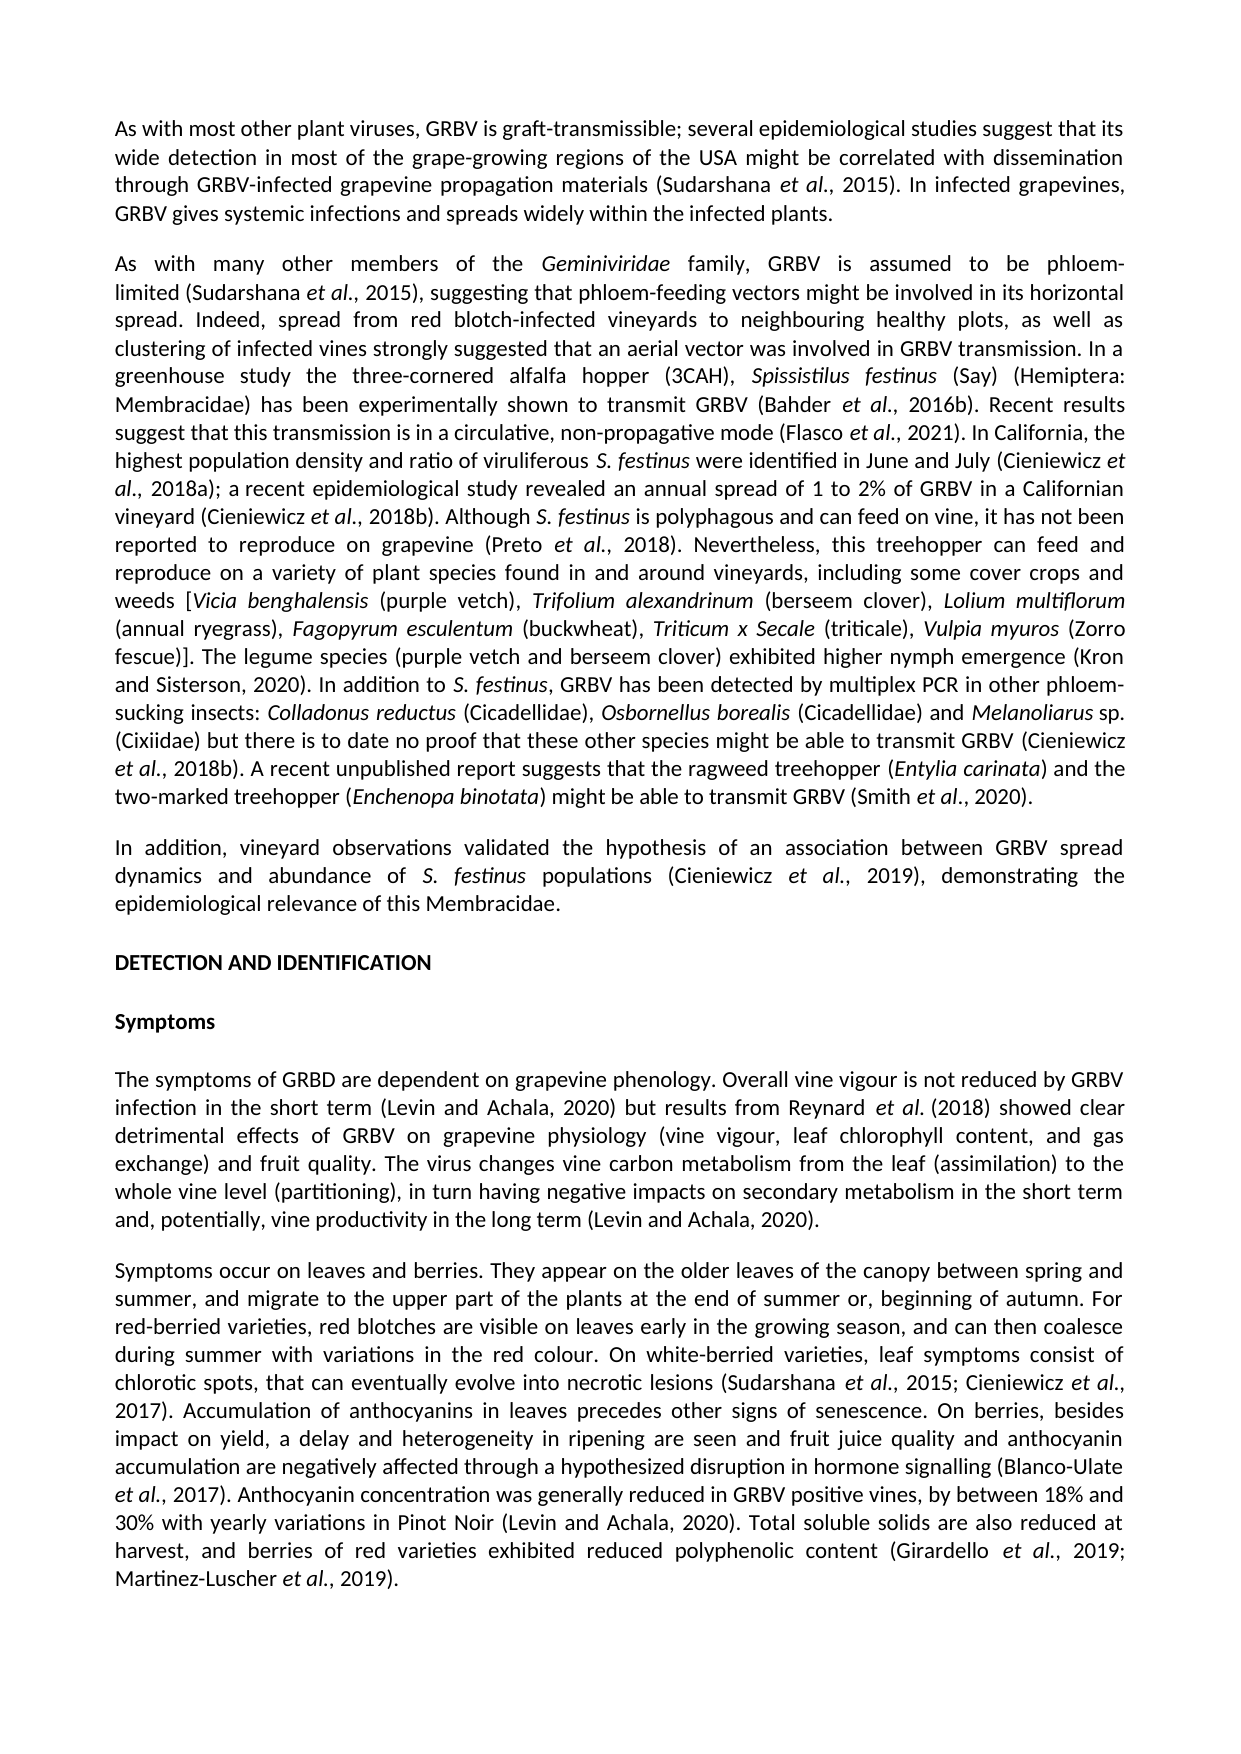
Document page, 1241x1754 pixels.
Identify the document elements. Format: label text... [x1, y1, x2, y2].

text As with many other members of the Geminiviridae family, GRBV is assumed to be phloem-limited (Sudarshana et al., 2015), suggesting that phloem-feeding vectors might be involved in its horizontal spread. Indeed, spread from red blotch-infected vineyards to neighbouring healthy plots, as well as clustering of infected vines strongly suggested that an aerial vector was involved in GRBV transmission. In a greenhouse study the three-cornered alfalfa hopper (3CAH), Spissistilus festinus (Say) (Hemiptera: Membracidae) has been experimentally shown to transmit GRBV (Bahder et al., 2016b). Recent results suggest that this transmission is in a circulative, non-propagative mode (Flasco et al., 2021). In California, the highest population density and ratio of viruliferous S. festinus were identified in June and July (Cieniewicz et al., 2018a); a recent epidemiological study revealed an annual spread of 1 to 2% of GRBV in a Californian vineyard (Cieniewicz et al., 2018b). Although S. festinus is polyphagous and can feed on vine, it has not been reported to reproduce on grapevine (Preto et al., 2018). Nevertheless, this treehopper can feed and reproduce on a variety of plant species found in and around vineyards, including some cover crops and weeds [Vicia benghalensis (purple vetch), Trifolium alexandrinum (berseem clover), Lolium multiflorum (annual ryegrass), Fagopyrum esculentum (buckwheat), Triticum x Secale (triticale), Vulpia myuros (Zorro fescue)]. The legume species (purple vetch and berseem clover) exhibited higher nymph emergence (Kron and Sisterson, 2020). In addition to S. festinus, GRBV has been detected by multiplex PCR in other phloem-sucking insects: Colladonus reductus (Cicadellidae), Osbornellus borealis (Cicadellidae) and Melanoliarus sp. (Cixiidae) but there is to date no proof that these other species might be able to transmit GRBV (Cieniewicz et al., 2018b). A recent unpublished report suggests that the ragweed treehopper (Entylia carinata) and the two-marked treehopper (Enchenopa binotata) might be able to transmit GRBV (Smith et al., 2020). [114, 249, 1126, 810]
text The symptoms of GRBD are dependent on grapevine phenology. Overall vine vigour is not reduced by GRBV infection in the short term (Levin and Achala, 2020) but results from Reynard et al. (2018) showed clear detrimental effects of GRBV on grapevine physiology (vine vigour, leaf chlorophyll content, and gas exchange) and fruit quality. The virus changes vine carbon metabolism from the leaf (assimilation) to the whole vine level (partitioning), in turn having negative impacts on secondary metabolism in the short term and, potentially, vine productivity in the long term (Levin and Achala, 2020). [114, 1065, 1126, 1233]
text In addition, vineyard observations validated the hypothesis of an association between GRBV spread dynamics and abundance of S. festinus populations (Cieniewicz et al., 2019), demonstrating the epidemiological relevance of this Membracidae. [114, 833, 1126, 917]
text DETECTION AND IDENTIFICATION [114, 948, 1126, 976]
text As with most other plant viruses, GRBV is graft-transmissible; several epidemiological studies suggest that its wide detection in most of the grape-growing regions of the USA might be correlated with dissemination through GRBV-infected grapevine propagation materials (Sudarshana et al., 2015). In infected grapevines, GRBV gives systemic infections and spreads widely within the infected plants. [114, 114, 1126, 227]
text Symptoms occur on leaves and berries. They appear on the older leaves of the canopy between spring and summer, and migrate to the upper part of the plants at the end of summer or, beginning of autumn. For red-berried varieties, red blotches are visible on leaves early in the growing season, and can then coalesce during summer with variations in the red colour. On white-berried varieties, leaf symptoms consist of chlorotic spots, that can eventually evolve into necrotic lesions (Sudarshana et al., 2015; Cieniewicz et al., 2017). Accumulation of anthocyanins in leaves precedes other signs of senescence. On berries, besides impact on yield, a delay and heterogeneity in ripening are seen and fruit juice quality and anthocyanin accumulation are negatively affected through a hypothesized disruption in hormone signalling (Blanco-Ulate et al., 2017). Anthocyanin concentration was generally reduced in GRBV positive vines, by between 18% and 30% with yearly variations in Pinot Noir (Levin and Achala, 2020). Total soluble solids are also reduced at harvest, and berries of red varieties exhibited reduced polyphenolic content (Girardello et al., 2019; Martinez-Luscher et al., 2019). [114, 1256, 1126, 1593]
text Symptoms [114, 1007, 1126, 1035]
